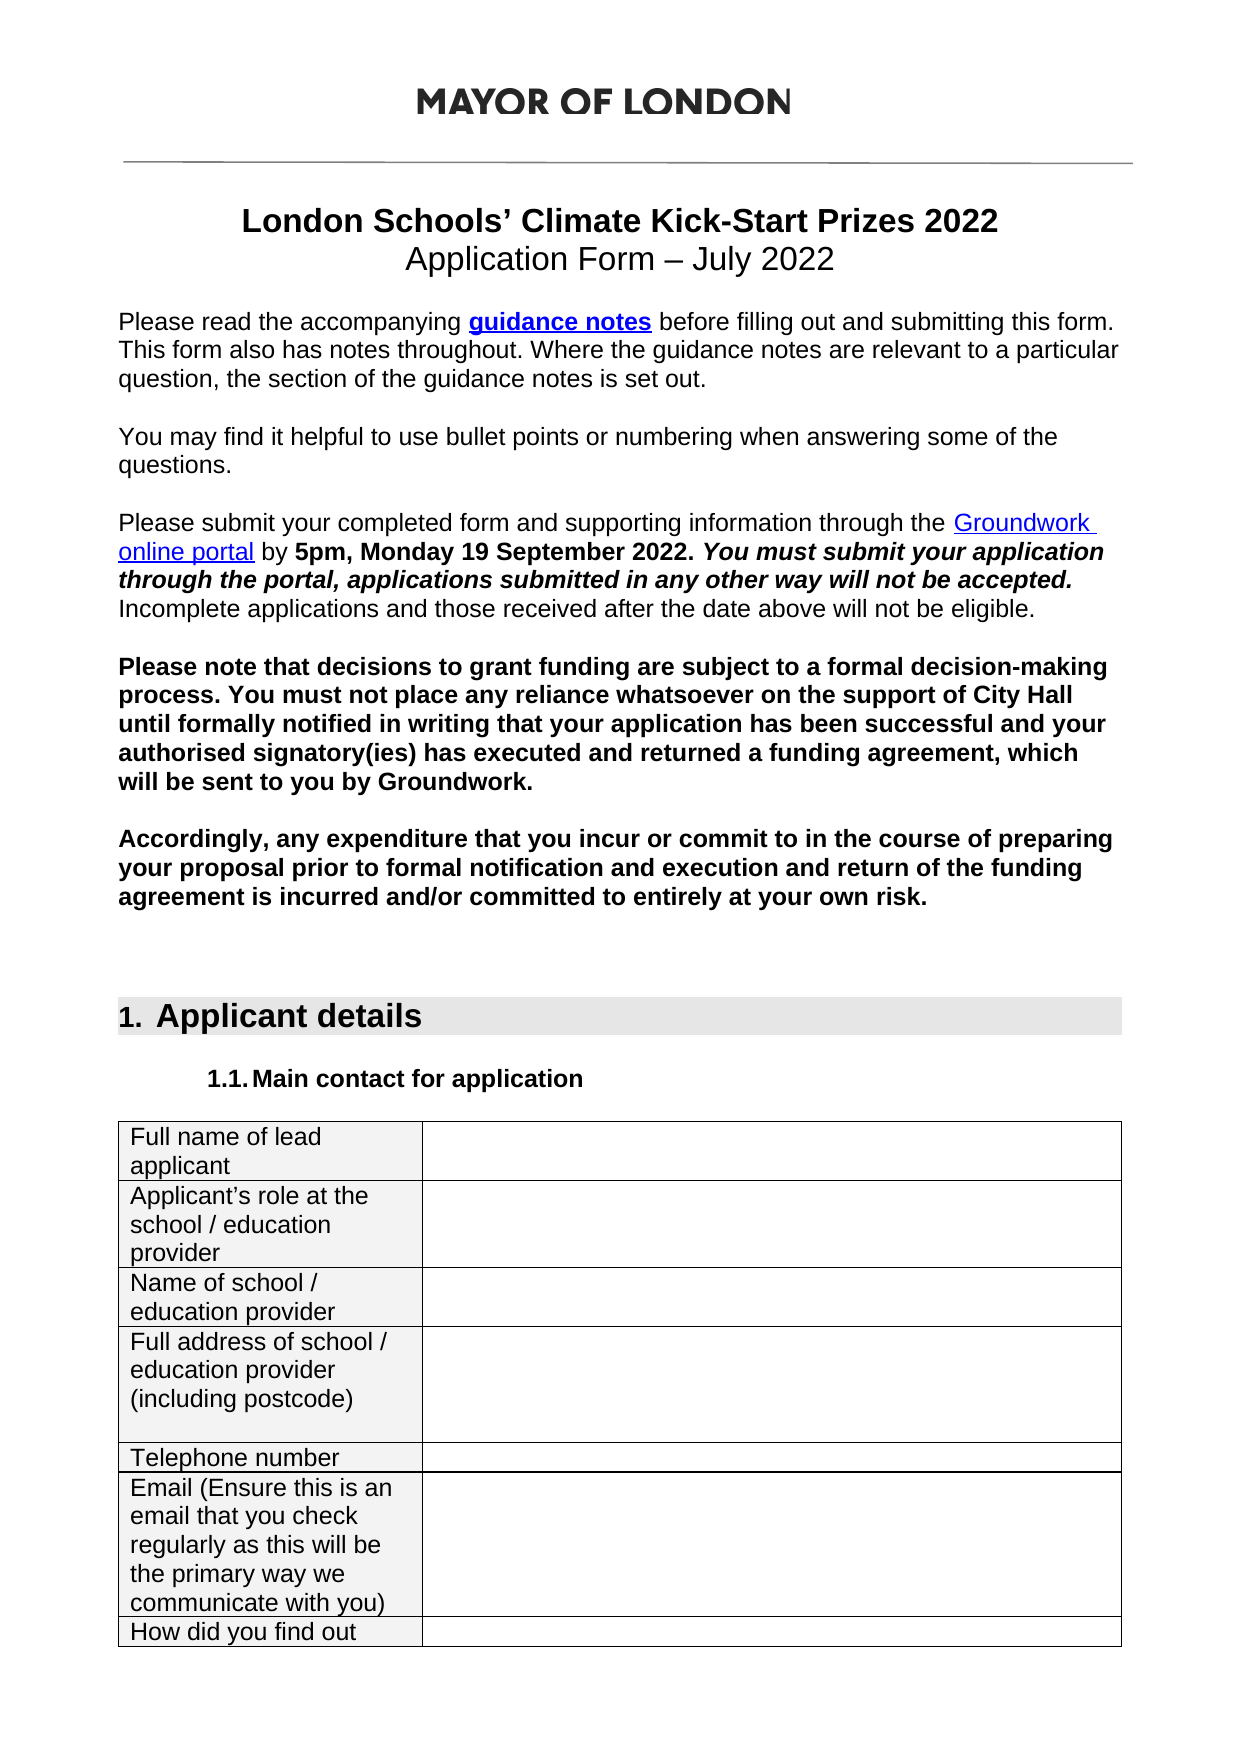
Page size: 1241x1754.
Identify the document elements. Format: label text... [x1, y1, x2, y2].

table_cell Name of school / education provider [119, 1268, 422, 1326]
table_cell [119, 1617, 422, 1646]
text Please submit your completed form and supporting information through the Groundwork online portal by 5pm, Monday 19 September 2022. You must submit your application through the portal, applications submitted in any other way will not be accepted. Incomplete applications and those received after the date above will not be eligible. [118, 508, 1122, 623]
table_header Full name of lead applicant [119, 1122, 422, 1180]
list Applicant details [118, 997, 1122, 1035]
text Please note that decisions to grant funding are subject to a formal decision-making process. You must not place any reliance whatsoever on the support of City Hall until formally notified in writing that your application has been successful and your authorised signatory(ies) has executed and returned a funding agreement, which will be sent to you by Groundwork. [118, 652, 1122, 795]
text London Schools’ Climate Kick-Start Prizes 2022 [118, 201, 1122, 239]
table_header [423, 1122, 1121, 1180]
table_cell [423, 1327, 1121, 1442]
text You may find it helpful to use bullet points or numbering when answering some of the questions. [118, 422, 1122, 479]
table_cell Telephone number [119, 1443, 422, 1471]
table_cell Applicant’s role at the school / education provider [119, 1181, 422, 1267]
table_cell [423, 1617, 1121, 1646]
table_cell [423, 1268, 1121, 1326]
table_cell [423, 1181, 1121, 1267]
picture [417, 88, 790, 114]
text Accordingly, any expenditure that you incur or commit to in the course of preparing your proposal prior to formal notification and execution and return of the funding agreement is incurred and/or committed to entirely at your own risk. [118, 824, 1122, 910]
table_cell [423, 1473, 1121, 1616]
table_cell Full address of school / education provider (including postcode) [119, 1327, 422, 1442]
table_cell Email (Ensure this is an email that you check regularly as this will be the primary way we communicate with you) [119, 1473, 422, 1616]
text Application Form – July 2022 [118, 239, 1122, 278]
list Main contact for application [207, 1064, 1122, 1092]
text Please read the accompanying guidance notes before filling out and submitting this form. This form also has notes throughout. Where the guidance notes are relevant to a particular question, the section of the guidance notes is set out. [118, 307, 1122, 393]
table_cell [423, 1443, 1121, 1471]
